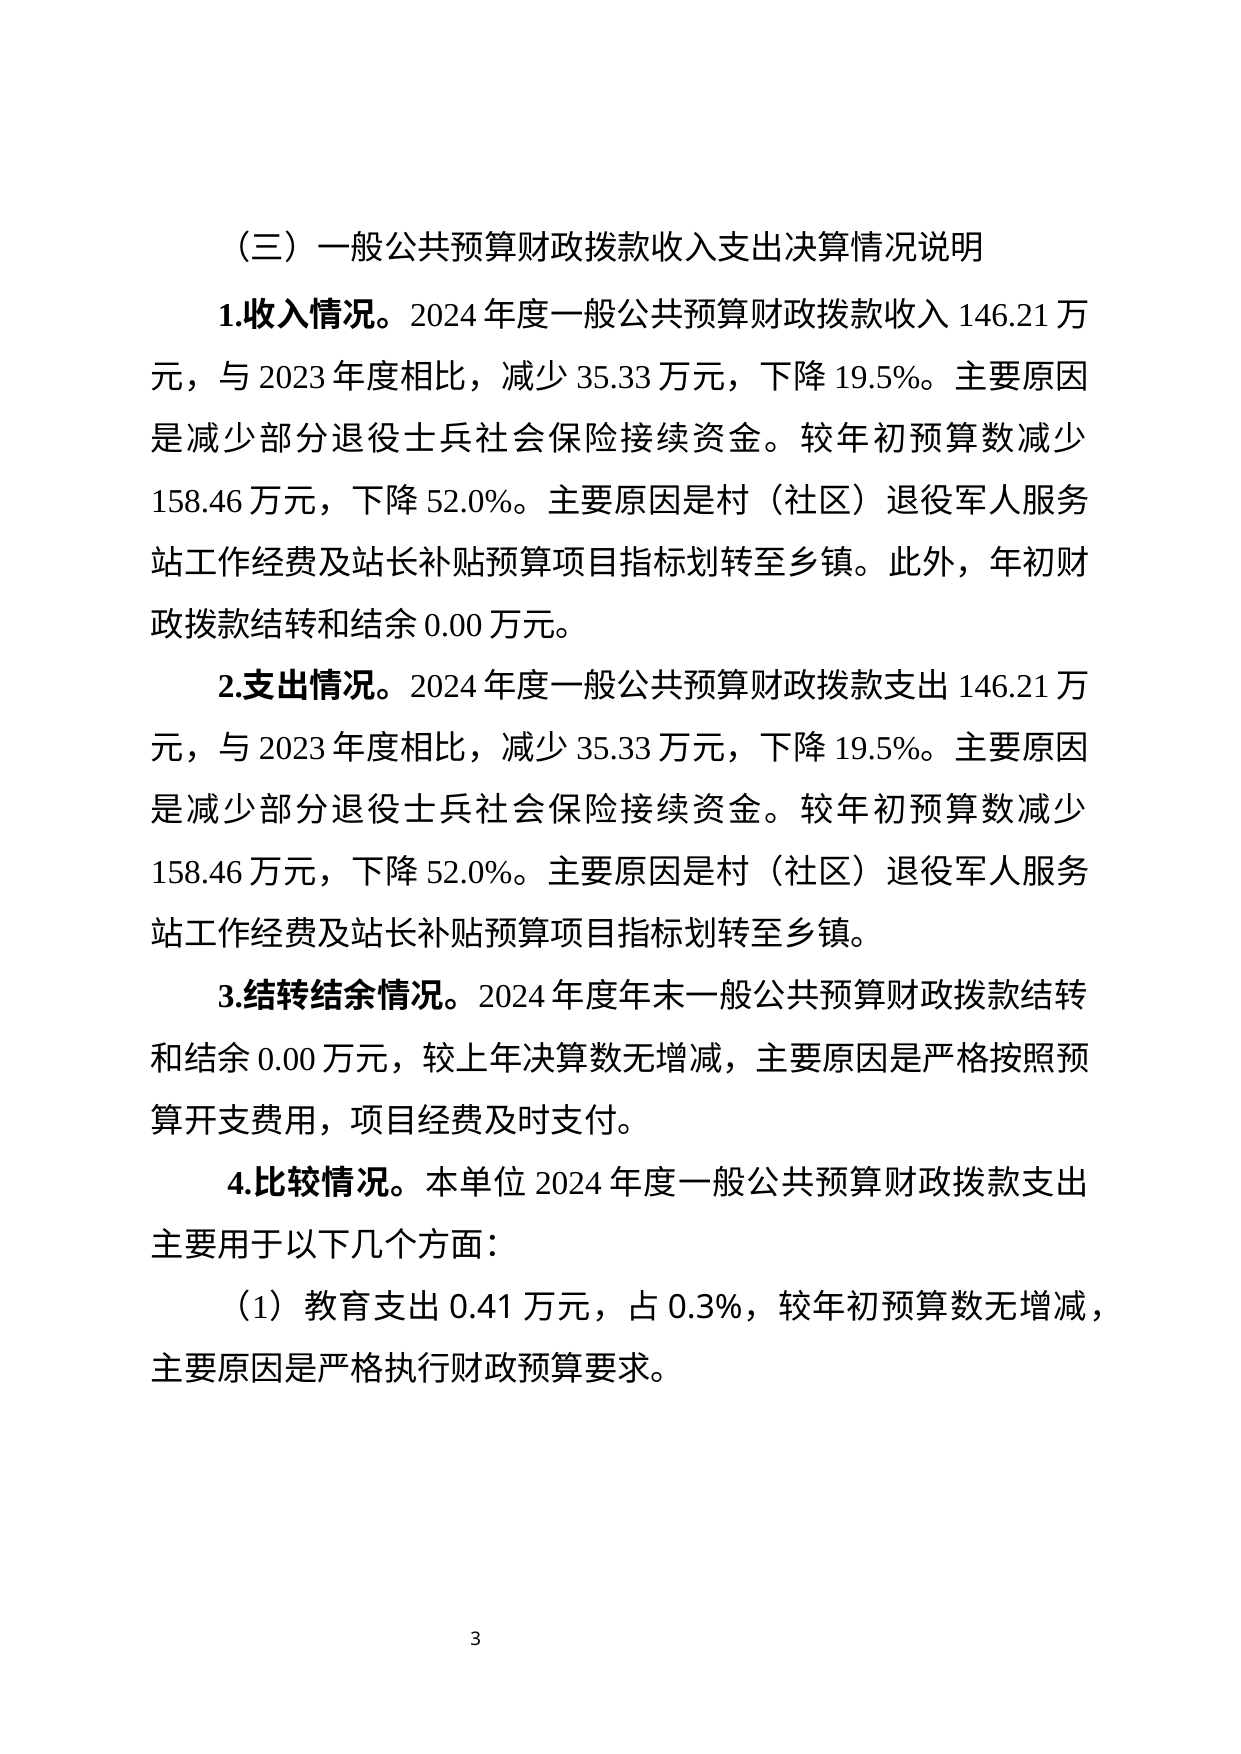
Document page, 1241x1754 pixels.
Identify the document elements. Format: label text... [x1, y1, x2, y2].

text 3.结转结余情况。2024年度年末一般公共预算财政拨款结转和结余0.00万元，较上年决算数无增减，主要原因是严格按照预算开支费用，项目经费及时支付。 [151, 958, 1089, 1145]
text 2.支出情况。2024年度一般公共预算财政拨款支出146.21万元，与2023年度相比，减少35.33万元，下降19.5%。主要原因是减少部分退役士兵社会保险接续资金。较年初预算数减少158.46万元，下降52.0%。主要原因是村（社区）退役军人服务站工作经费及站长补贴预算项目指标划转至乡镇。 [151, 648, 1089, 783]
text 1.收入情况。2024年度一般公共预算财政拨款收入146.21万元，与2023年度相比，减少35.33万元，下降19.5%。主要原因是减少部分退役士兵社会保险接续资金。较年初预算数减少158.46万元，下降52.0%。主要原因是村（社区）退役军人服务站工作经费及站长补贴预算项目指标划转至乡镇。此外，年初财政拨款结转和结余0.00万元。 [151, 277, 1089, 412]
text （三）一般公共预算财政拨款收入支出决算情况说明 [151, 212, 1089, 277]
text 2.支出情况。2024年度一般公共预算财政拨款支出146.21万元，与2023年度相比，减少35.33万元，下降19.5%。主要原因是减少部分退役士兵社会保险接续资金。较年初预算数减少158.46万元，下降52.0%。主要原因是村（社区）退役军人服务站工作经费及站长补贴预算项目指标划转至乡镇。 [151, 831, 1089, 958]
text 4.比较情况。本单位2024年度一般公共预算财政拨款支出主要用于以下几个方面： [151, 1145, 1089, 1269]
text 1.收入情况。2024年度一般公共预算财政拨款收入146.21万元，与2023年度相比，减少35.33万元，下降19.5%。主要原因是减少部分退役士兵社会保险接续资金。较年初预算数减少158.46万元，下降52.0%。主要原因是村（社区）退役军人服务站工作经费及站长补贴预算项目指标划转至乡镇。此外，年初财政拨款结转和结余0.00万元。 [151, 460, 1089, 648]
text （1）教育支出0.41万元，占0.3%，较年初预算数无增减，主要原因是严格执行财政预算要求。 [151, 1269, 1089, 1393]
